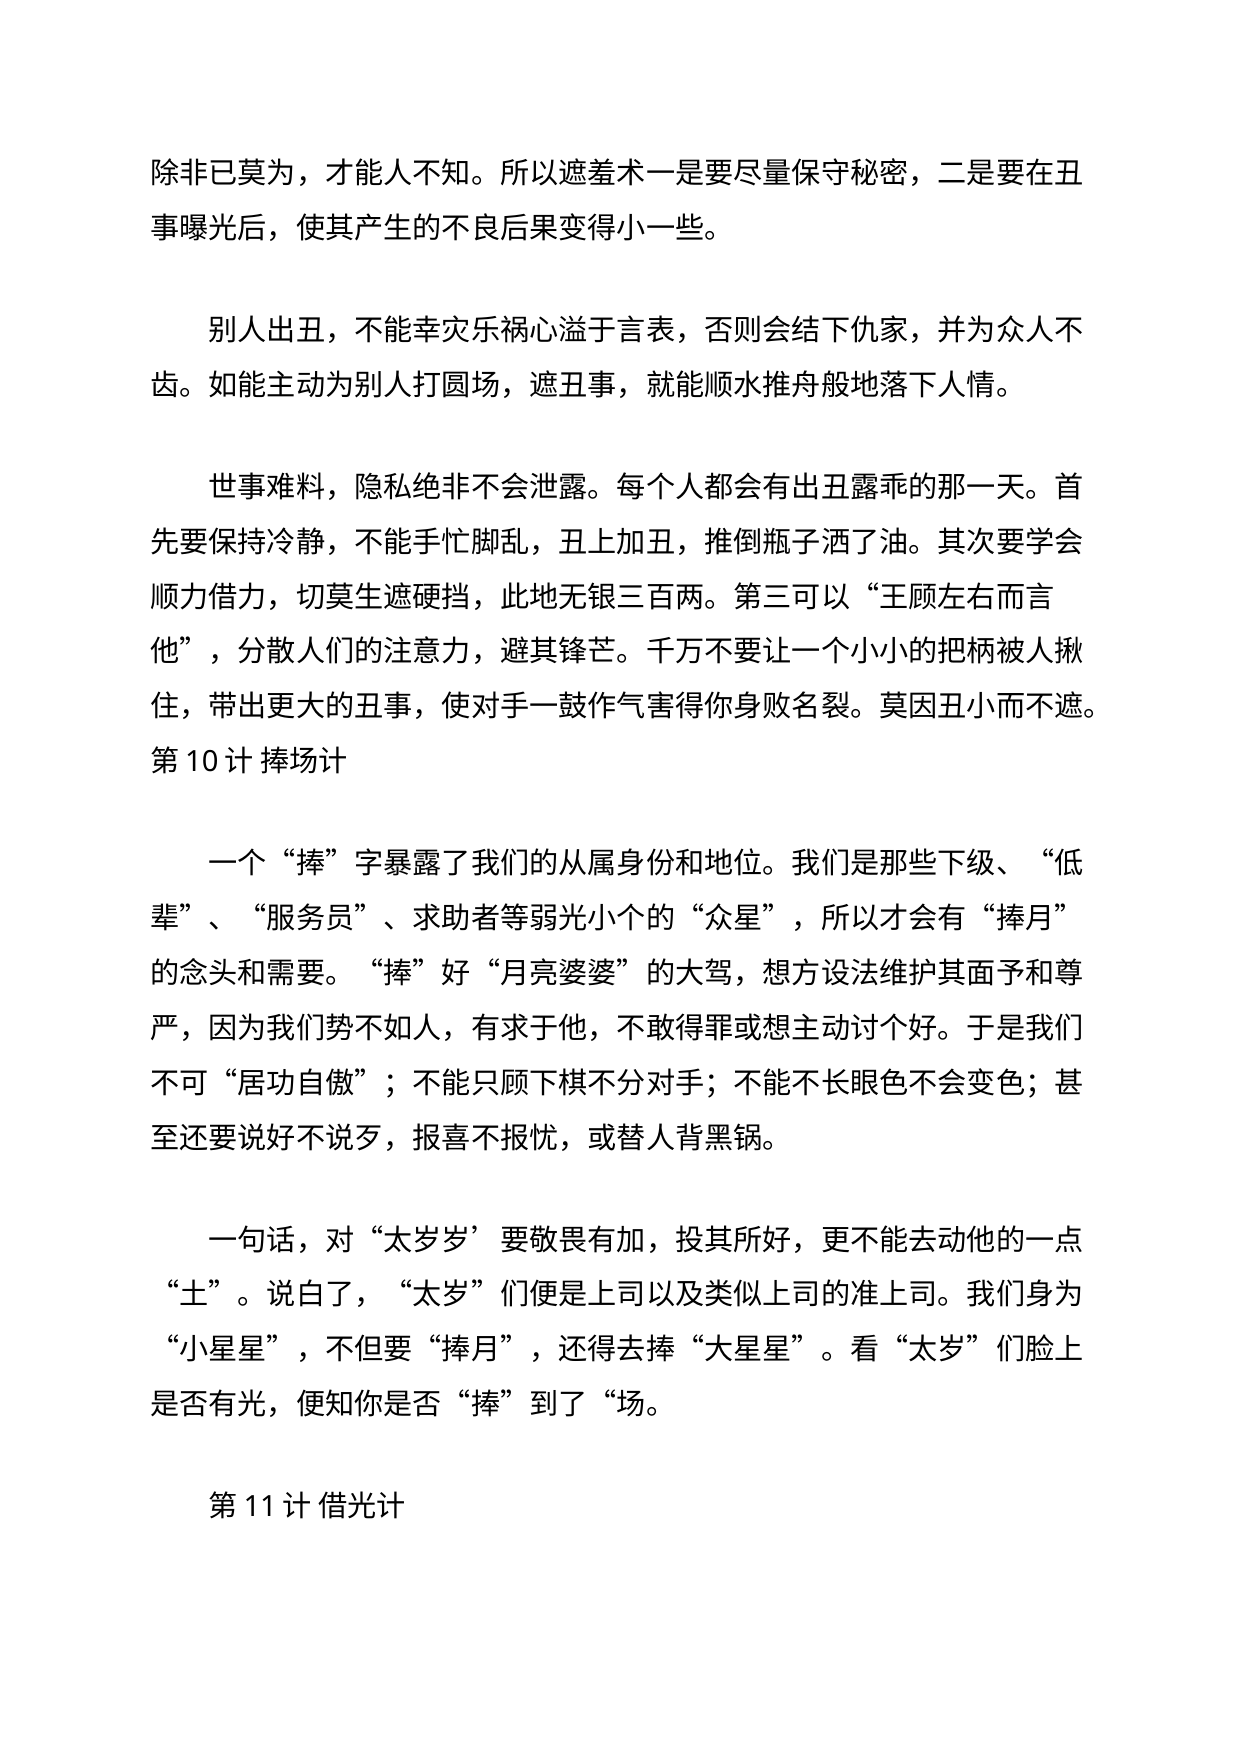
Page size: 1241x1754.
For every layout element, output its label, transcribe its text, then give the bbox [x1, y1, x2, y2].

text 一句话，对“太岁岁’要敬畏有加，投其所好，更不能去动他的一点“土”。说白了，“太岁”们便是上司以及类似上司的准上司。我们身为“小星星”，不但要“捧月”，还得去捧“大星星”。看“太岁”们脸上是否有光，便知你是否“捧”到了“场。 [150, 1216, 1090, 1423]
text 一个“捧”字暴露了我们的从属身份和地位。我们是那些下级、“低辈”、“服务员”、求助者等弱光小个的“众星”，所以才会有“捧月”的念头和需要。“捧”好“月亮婆婆”的大驾，想方设法维护其面予和尊严，因为我们势不如人，有求于他，不敢得罪或想主动讨个好。于是我们不可“居功自傲”；不能只顾下棋不分对手；不能不长眼色不会变色；甚至还要说好不说歹，报喜不报忧，或替人背黑锅。 [150, 840, 1090, 1157]
text 第11计 借光计 [150, 1482, 1090, 1525]
text 别人出丑，不能幸灾乐祸心溢于言表，否则会结下仇家，并为众人不齿。如能主动为别人打圆场，遮丑事，就能顺水推舟般地落下人情。 [150, 307, 1090, 404]
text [150, 150, 1090, 247]
text 世事难料，隐私绝非不会泄露。每个人都会有出丑露乖的那一天。首先要保持冷静，不能手忙脚乱，丑上加丑，推倒瓶子洒了油。其次要学会顺力借力，切莫生遮硬挡，此地无银三百两。第三可以“王顾左右而言他”，分散人们的注意力，避其锋芒。千万不要让一个小小的把柄被人揪住，带出更大的丑事，使对手一鼓作气害得你身败名裂。莫因丑小而不遮。第10计 捧场计 [150, 463, 1090, 780]
